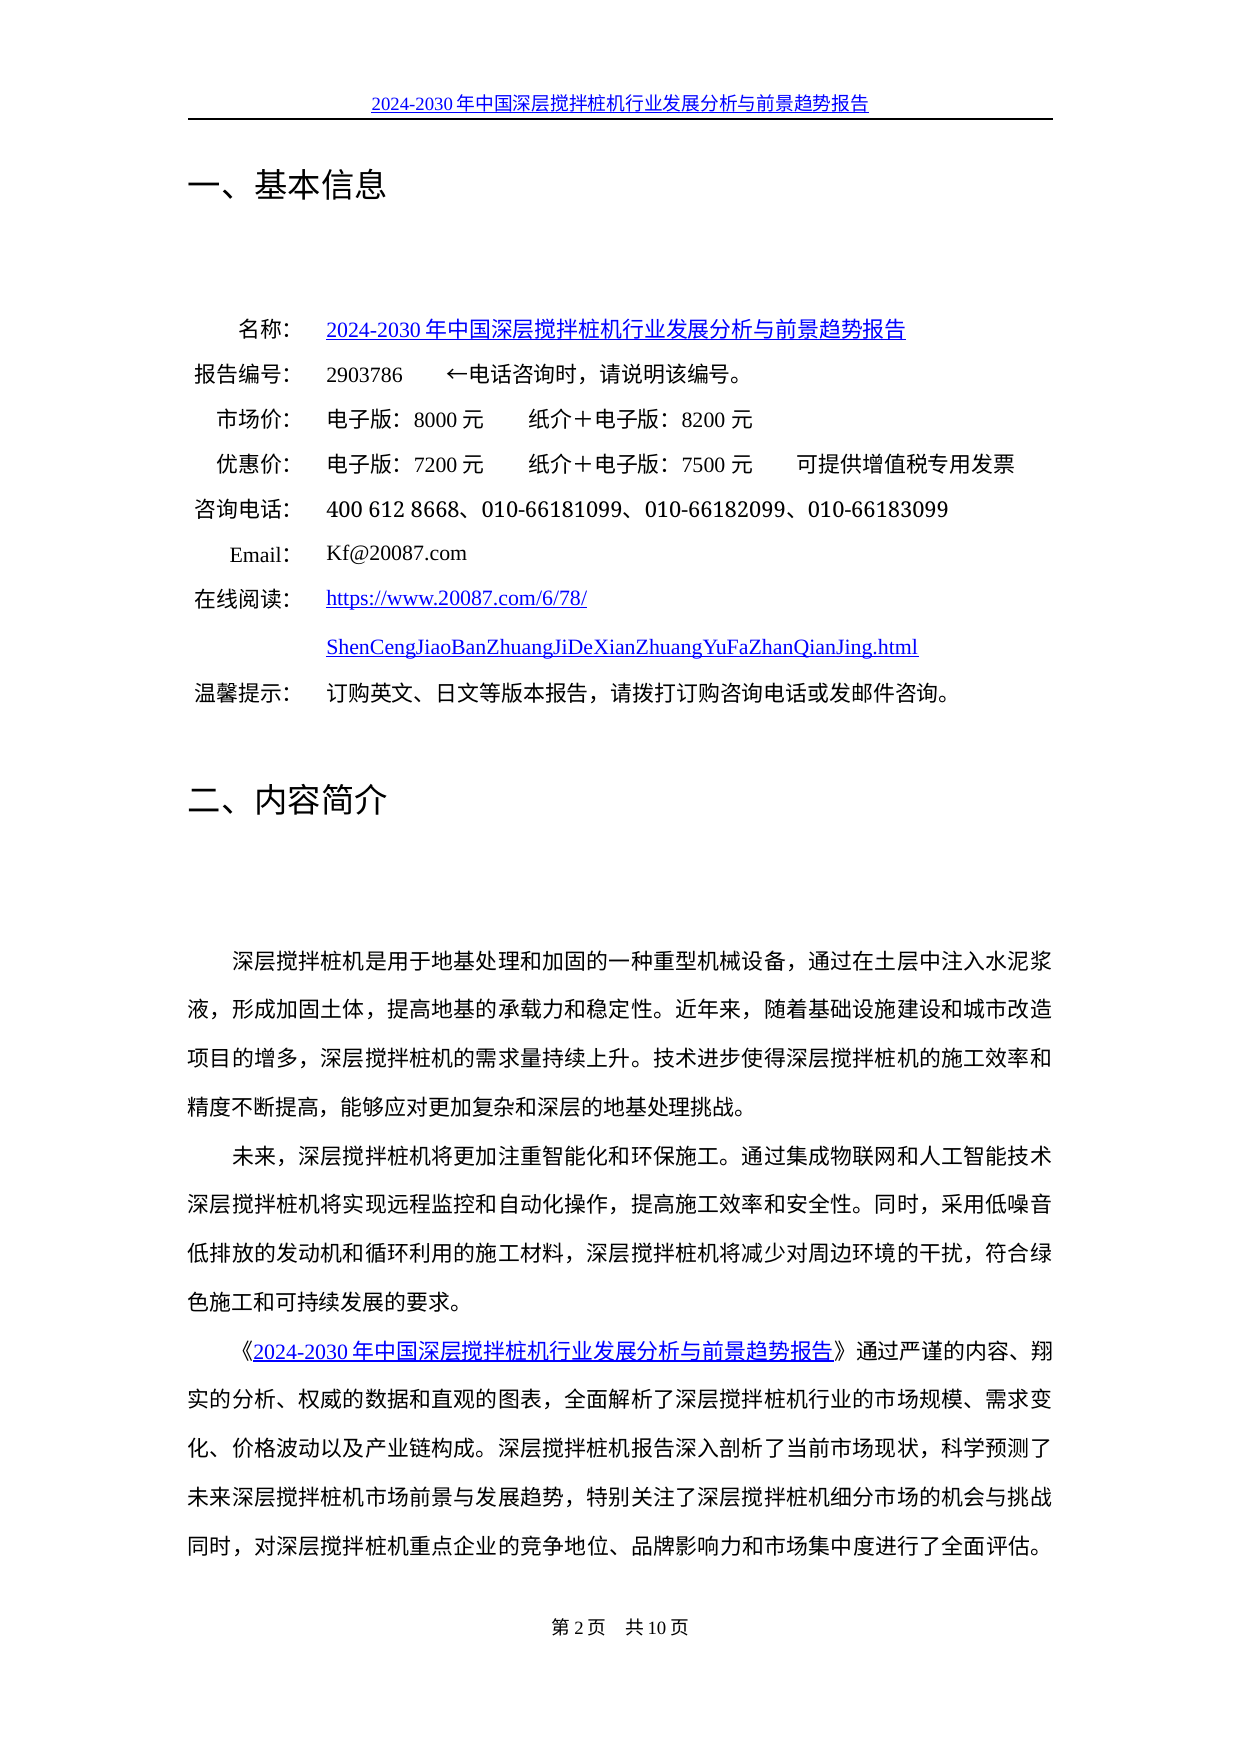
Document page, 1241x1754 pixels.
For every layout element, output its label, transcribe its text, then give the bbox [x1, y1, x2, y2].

table_cell 优惠价： [167, 447, 315, 492]
table_cell 2903786 ←电话咨询时，请说明该编号。 [315, 357, 1073, 402]
table_cell 报告编号： [167, 357, 315, 402]
table_cell 市场价： [167, 402, 315, 447]
table_cell 电子版：8000 元 纸介＋电子版：8200 元 [315, 402, 1073, 447]
table_cell 在线阅读： [167, 582, 315, 675]
table_cell 订购英文、日文等版本报告，请拨打订购咨询电话或发邮件咨询。 [315, 675, 1073, 720]
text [187, 943, 1053, 1561]
table_cell 电子版：7200 元 纸介＋电子版：7500 元 可提供增值税专用发票 [315, 447, 1073, 492]
title 一、基本信息 [187, 150, 1053, 215]
table_cell [315, 582, 1073, 675]
table_cell Email： [167, 537, 315, 582]
table_header 2024-2030年中国深层搅拌桩机行业发展分析与前景趋势报告 [315, 312, 1073, 357]
table_cell 咨询电话： [167, 492, 315, 537]
table_header 名称： [167, 312, 315, 357]
table_cell 温馨提示： [167, 675, 315, 720]
table_cell 400 612 8668、010-66181099、010-66182099、010-66183099 [315, 492, 1073, 537]
table_cell Kf@20087.com [315, 537, 1073, 582]
title 二、内容简介 [187, 766, 1053, 831]
